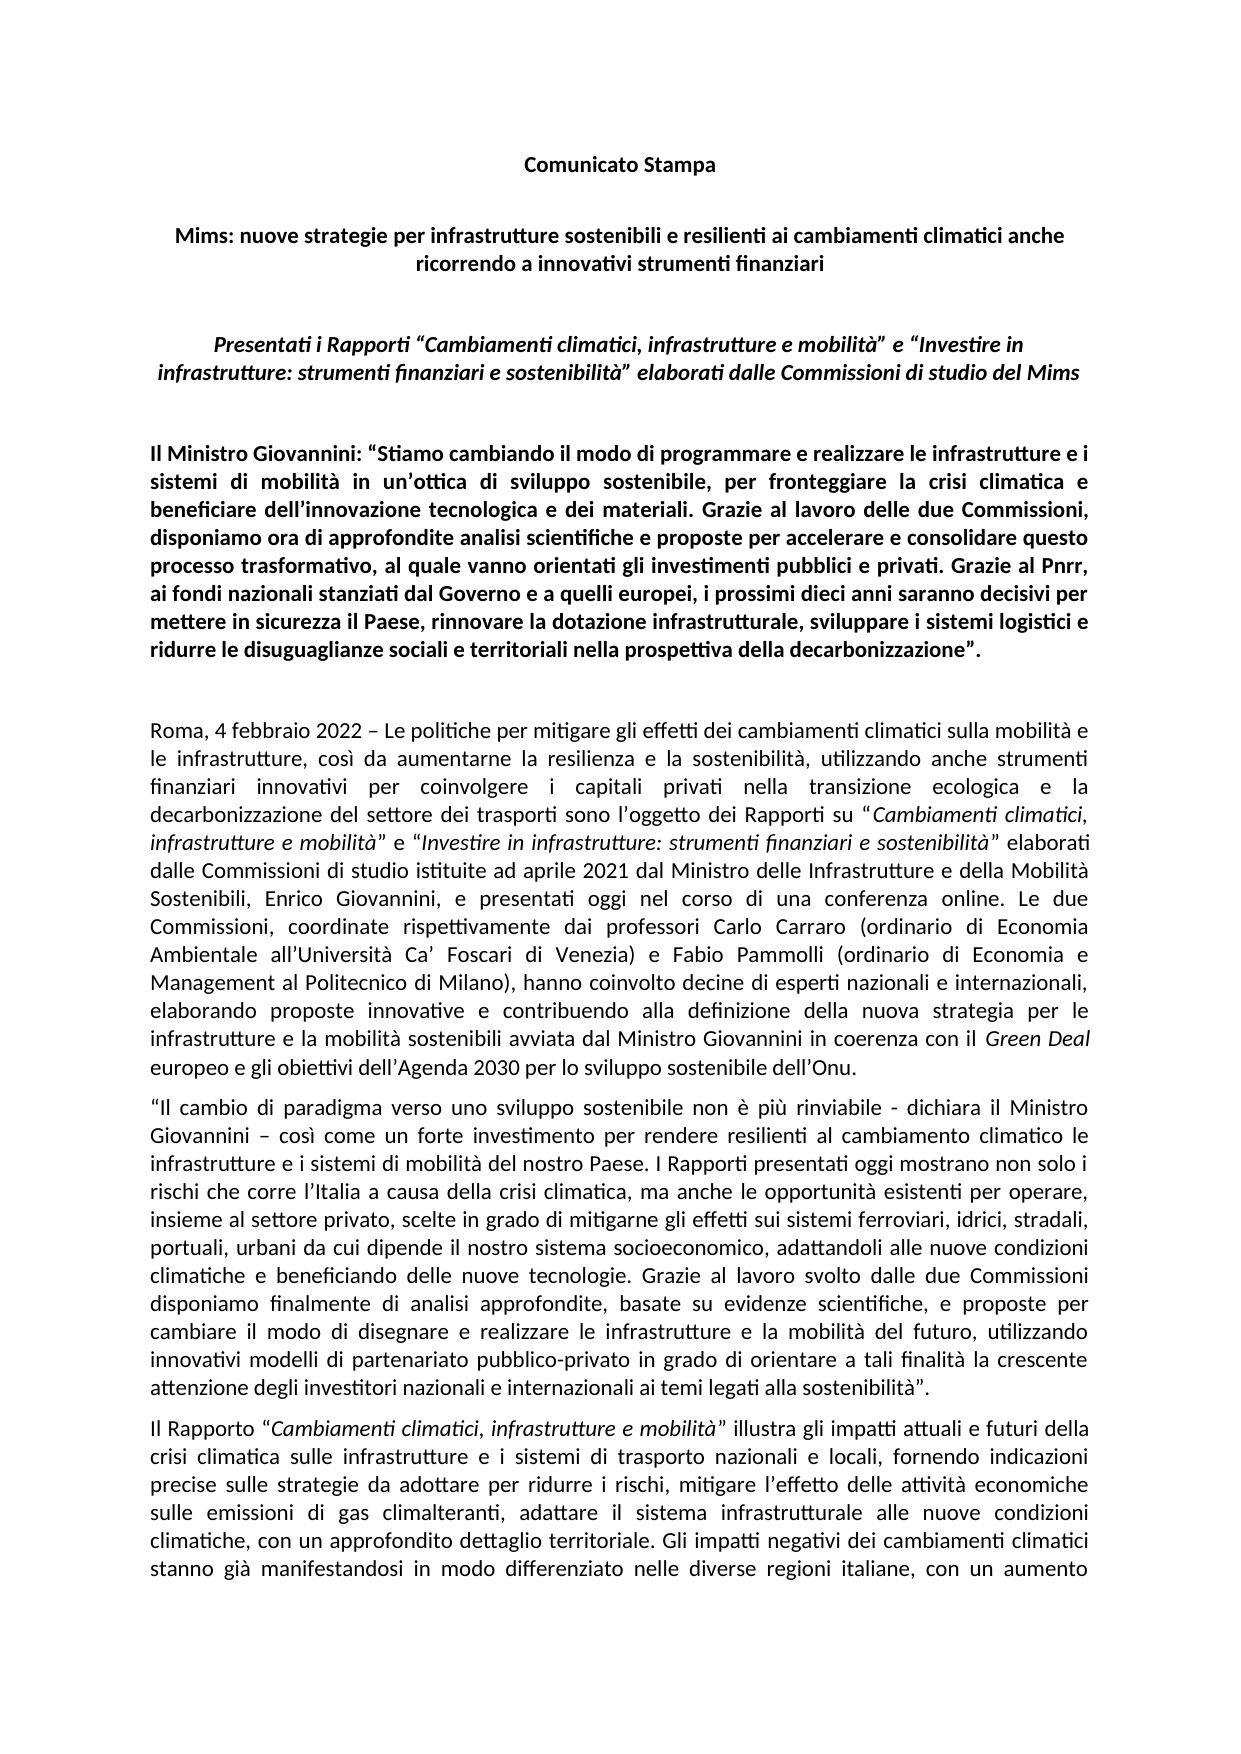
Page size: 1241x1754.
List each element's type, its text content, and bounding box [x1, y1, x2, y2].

text “Il cambio di paradigma verso uno sviluppo sostenibile non è più rinviabile - dichiara il Ministro Giovannini – così come un forte investimento per rendere resilienti al cambiamento climatico le infrastrutture e i sistemi di mobilità del nostro Paese. I Rapporti presentati oggi mostrano non solo i rischi che corre l’Italia a causa della crisi climatica, ma anche le opportunità esistenti per operare, insieme al settore privato, scelte in grado di mitigarne gli effetti sui sistemi ferroviari, idrici, stradali, portuali, urbani da cui dipende il nostro sistema socioeconomico, adattandoli alle nuove condizioni climatiche e beneficiando delle nuove tecnologie. Grazie al lavoro svolto dalle due Commissioni disponiamo finalmente di analisi approfondite, basate su evidenze scientifiche, e proposte per cambiare il modo di disegnare e realizzare le infrastrutture e la mobilità del futuro, utilizzando innovativi modelli di partenariato pubblico-privato in grado di orientare a tali finalità la crescente attenzione degli investitori nazionali e internazionali ai temi legati alla sostenibilità”. [150, 1093, 1090, 1401]
text Roma, 4 febbraio 2022 – Le politiche per mitigare gli effetti dei cambiamenti climatici sulla mobilità e le infrastrutture, così da aumentarne la resilienza e la sostenibilità, utilizzando anche strumenti finanziari innovativi per coinvolgere i capitali privati nella transizione ecologica e la decarbonizzazione del settore dei trasporti sono l’oggetto dei Rapporti su “Cambiamenti climatici, infrastrutture e mobilità” e “Investire in infrastrutture: strumenti finanziari e sostenibilità” elaborati dalle Commissioni di studio istituite ad aprile 2021 dal Ministro delle Infrastrutture e della Mobilità Sostenibili, Enrico Giovannini, e presentati oggi nel corso di una conferenza online. Le due Commissioni, coordinate rispettivamente dai professori Carlo Carraro (ordinario di Economia Ambientale all’Università Ca’ Foscari di Venezia) e Fabio Pammolli (ordinario di Economia e Management al Politecnico di Milano), hanno coinvolto decine di esperti nazionali e internazionali, elaborando proposte innovative e contribuendo alla definizione della nuova strategia per le infrastrutture e la mobilità sostenibili avviata dal Ministro Giovannini in coerenza con il Green Deal europeo e gli obiettivi dell’Agenda 2030 per lo sviluppo sostenibile dell’Onu. [150, 716, 1090, 1081]
text Il Ministro Giovannini: “Stiamo cambiando il modo di programmare e realizzare le infrastrutture e i sistemi di mobilità in un’ottica di sviluppo sostenibile, per fronteggiare la crisi climatica e beneficiare dell’innovazione tecnologica e dei materiali. Grazie al lavoro delle due Commissioni, disponiamo ora di approfondite analisi scientifiche e proposte per accelerare e consolidare questo processo trasformativo, al quale vanno orientati gli investimenti pubblici e privati. Grazie al Pnrr, ai fondi nazionali stanziati dal Governo e a quelli europei, i prossimi dieci anni saranno decisivi per mettere in sicurezza il Paese, rinnovare la dotazione infrastrutturale, sviluppare i sistemi logistici e ridurre le disuguaglianze sociali e territoriali nella prospettiva della decarbonizzazione”. [150, 439, 1090, 663]
text Comunicato Stampa [150, 150, 1090, 178]
text Mims: nuove strategie per infrastrutture sostenibili e resilienti ai cambiamenti climatici anche ricorrendo a innovativi strumenti finanziari [150, 221, 1090, 277]
text Presentati i Rapporti “Cambiamenti climatici, infrastrutture e mobilità” e “Investire in infrastrutture: strumenti finanziari e sostenibilità” elaborati dalle Commissioni di studio del Mims [150, 330, 1090, 386]
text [150, 1414, 1090, 1582]
